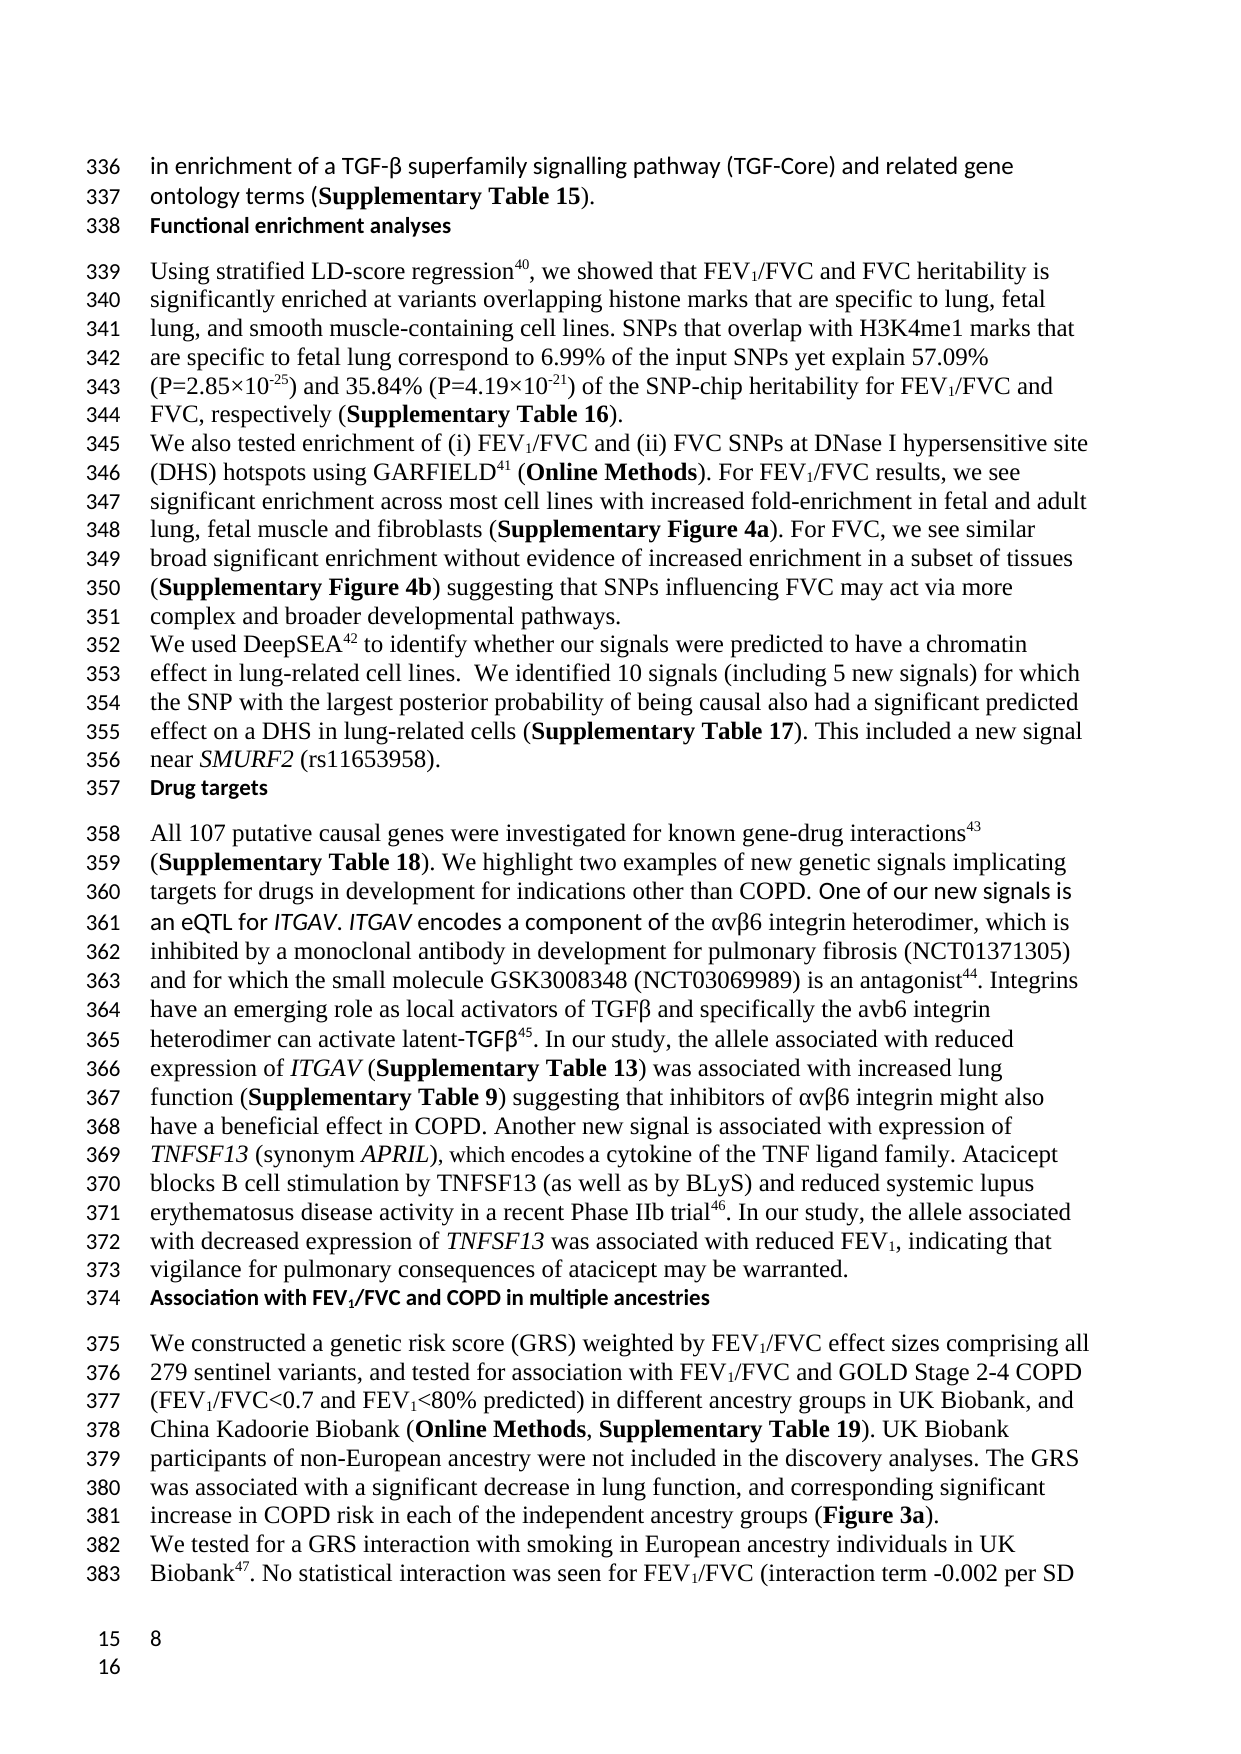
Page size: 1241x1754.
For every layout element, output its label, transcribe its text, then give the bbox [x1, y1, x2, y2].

text We used DeepSEA42 to identify whether our signals were predicted to have a chromatin effect in lung-related cell lines. We identified 10 signals (including 5 new signals) for which the SNP with the largest posterior probability of being causal also had a significant predicted effect on a DHS in lung-related cells (Supplementary Table 17). This included a new signal near SMURF2 (rs11653958). [150, 629, 1090, 773]
text Using stratified LD-score regression40, we showed that FEV1/FVC and FVC heritability is significantly enriched at variants overlapping histone marks that are specific to lung, fetal lung, and smooth muscle-containing cell lines. SNPs that overlap with H3K4me1 marks that are specific to fetal lung correspond to 6.99% of the input SNPs yet explain 57.09% (P=2.85×10-25) and 35.84% (P=4.19×10-21) of the SNP-chip heritability for FEV1/FVC and FVC, respectively (Supplementary Table 16). [150, 256, 1090, 428]
subtitle Functional enrichment analyses [150, 211, 1090, 239]
text We also tested enrichment of (i) FEV1/FVC and (ii) FVC SNPs at DNase I hypersensitive site (DHS) hotspots using GARFIELD41 (Online Methods). For FEV1/FVC results, we see significant enrichment across most cell lines with increased fold-enrichment in fetal and adult lung, fetal muscle and fibroblasts (Supplementary Figure 4a). For FVC, we see similar broad significant enrichment without evidence of increased enrichment in a subset of tissues (Supplementary Figure 4b) suggesting that SNPs influencing FVC may act via more complex and broader developmental pathways. [150, 428, 1090, 629]
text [150, 150, 1090, 211]
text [150, 1529, 1090, 1587]
text All 107 putative causal genes were investigated for known gene-drug interactions43 (Supplementary Table 18). We highlight two examples of new genetic signals implicating targets for drugs in development for indications other than COPD. One of our new signals is an eQTL for ITGAV. ITGAV encodes a component of the αvβ6 integrin heterodimer, which is inhibited by a monoclonal antibody in development for pulmonary fibrosis (NCT01371305) and for which the small molecule GSK3008348 (NCT03069989) is an antagonist44. Integrins have an emerging role as local activators of TGFβ and specifically the avb6 integrin heterodimer can activate latent-TGFβ45. In our study, the allele associated with reduced expression of ITGAV (Supplementary Table 13) was associated with increased lung function (Supplementary Table 9) suggesting that inhibitors of αvβ6 integrin might also have a beneficial effect in COPD. Another new signal is associated with expression of TNFSF13 (synonym APRIL), which encodes a cytokine of the TNF ligand family. Atacicept blocks B cell stimulation by TNFSF13 (as well as by BLyS) and reduced systemic lupus erythematosus disease activity in a recent Phase IIb trial46. In our study, the allele associated with decreased expression of TNFSF13 was associated with reduced FEV1, indicating that vigilance for pulmonary consequences of atacicept may be warranted. [150, 818, 1090, 1283]
text We constructed a genetic risk score (GRS) weighted by FEV1/FVC effect sizes comprising all 279 sentinel variants, and tested for association with FEV1/FVC and GOLD Stage 2-4 COPD (FEV1/FVC<0.7 and FEV1<80% predicted) in different ancestry groups in UK Biobank, and China Kadoorie Biobank (Online Methods, Supplementary Table 19). UK Biobank participants of non-European ancestry were not included in the discovery analyses. The GRS was associated with a significant decrease in lung function, and corresponding significant increase in COPD risk in each of the independent ancestry groups (Figure 3a). [150, 1328, 1090, 1529]
subtitle Drug targets [150, 773, 1090, 801]
subtitle Association with FEV1/FVC and COPD in multiple ancestries [150, 1283, 1090, 1311]
